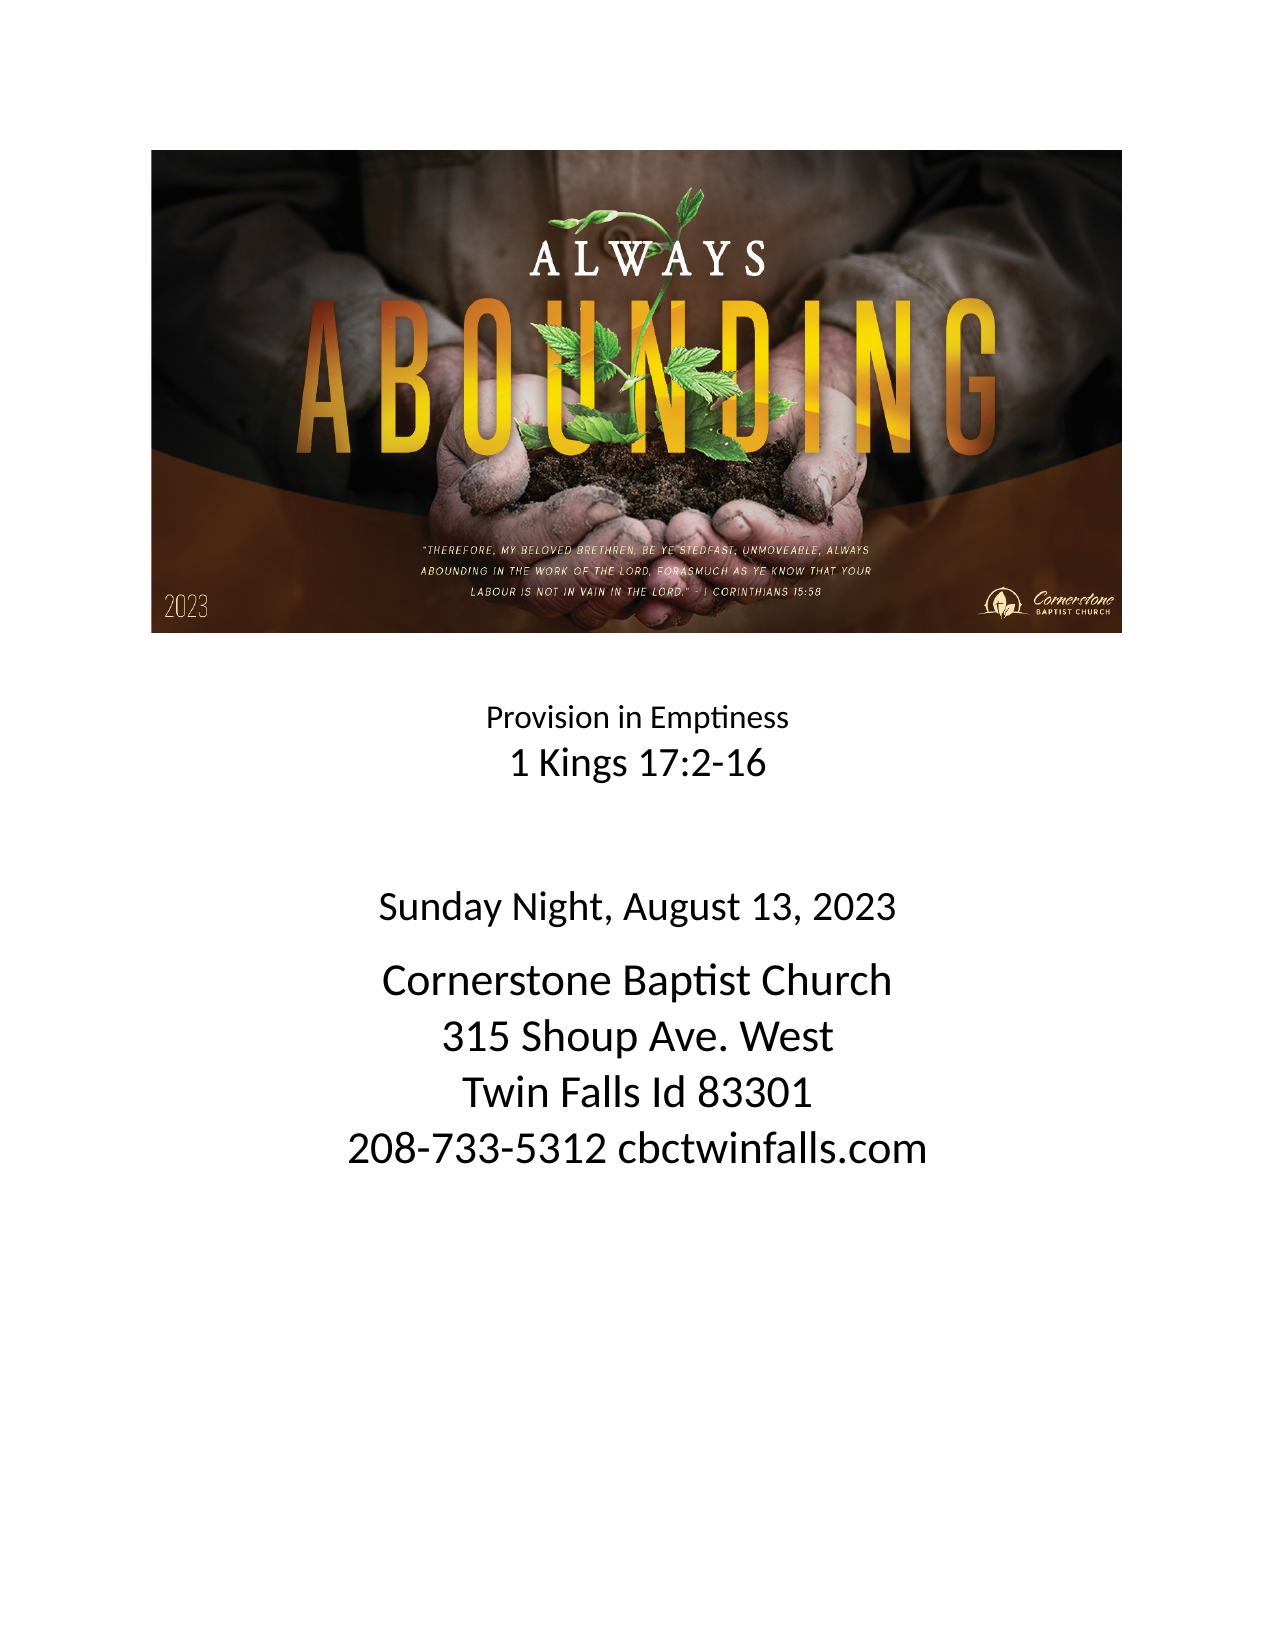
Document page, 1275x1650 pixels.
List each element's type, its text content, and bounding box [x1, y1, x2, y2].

text Sunday Night, August 13, 2023 [150, 879, 1125, 930]
text 208-733-5312 cbctwinfalls.com [150, 1119, 1125, 1175]
text Cornerstone Baptist Church [150, 951, 1125, 1007]
text Twin Falls Id 83301 [150, 1063, 1125, 1119]
text 1 Kings 17:2-16 [150, 736, 1125, 787]
picture [150, 150, 1122, 632]
text 315 Shoup Ave. West [150, 1007, 1125, 1063]
